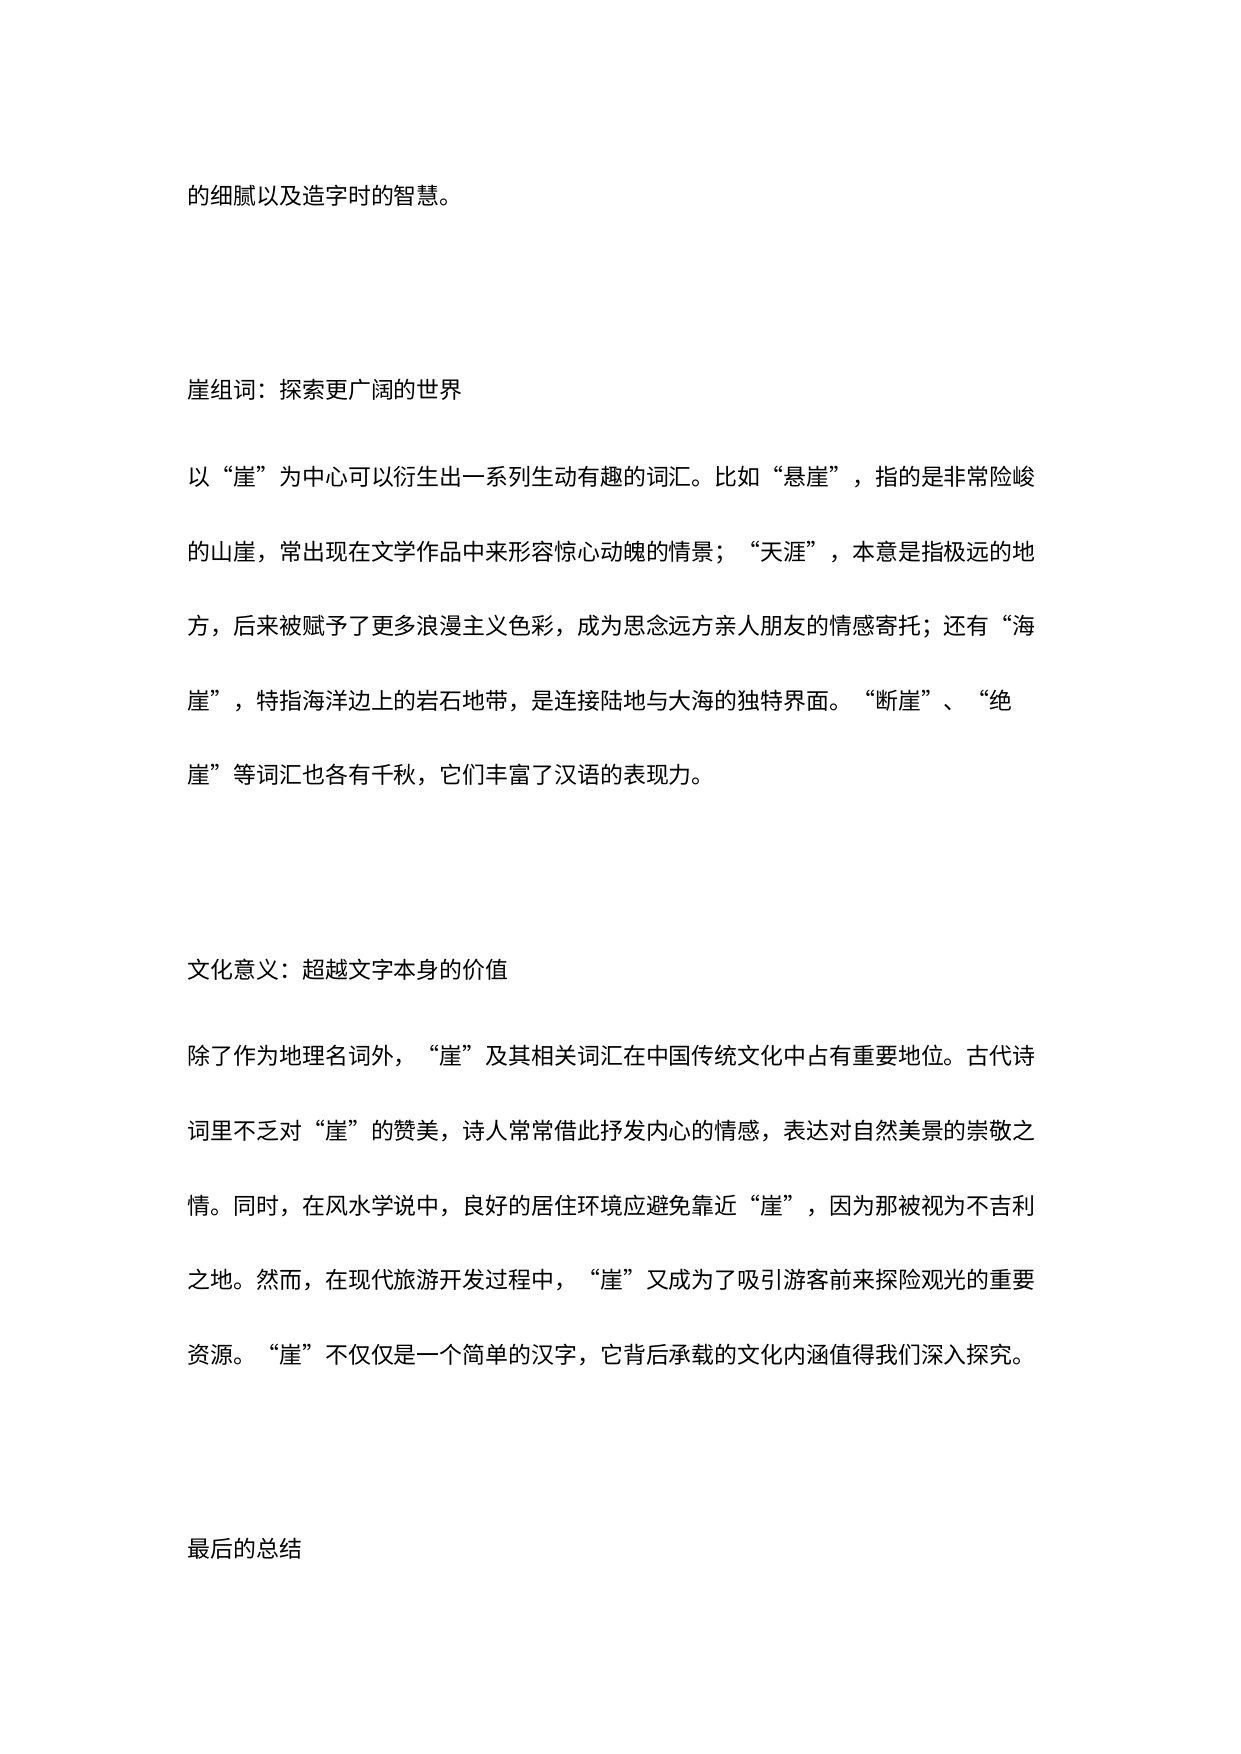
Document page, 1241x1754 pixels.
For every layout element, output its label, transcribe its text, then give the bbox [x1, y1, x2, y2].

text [187, 162, 1053, 227]
text 崖组词：探索更广阔的世界 [187, 356, 1053, 421]
text 以“崖”为中心可以衍生出一系列生动有趣的词汇。比如“悬崖”，指的是非常险峻的山崖，常出现在文学作品中来形容惊心动魄的情景；“天涯”，本意是指极远的地方，后来被赋予了更多浪漫主义色彩，成为思念远方亲人朋友的情感寄托；还有“海崖”，特指海洋边上的岩石地带，是连接陆地与大海的独特界面。“断崖”、“绝崖”等词汇也各有千秋，它们丰富了汉语的表现力。 [187, 443, 1053, 807]
text 除了作为地理名词外，“崖”及其相关词汇在中国传统文化中占有重要地位。古代诗词里不乏对“崖”的赞美，诗人常常借此抒发内心的情感，表达对自然美景的崇敬之情。同时，在风水学说中，良好的居住环境应避免靠近“崖”，因为那被视为不吉利之地。然而，在现代旅游开发过程中，“崖”又成为了吸引游客前来探险观光的重要资源。“崖”不仅仅是一个简单的汉字，它背后承载的文化内涵值得我们深入探究。 [187, 1022, 1053, 1386]
text 最后的总结 [187, 1515, 1053, 1580]
text 文化意义：超越文字本身的价值 [187, 936, 1053, 1001]
